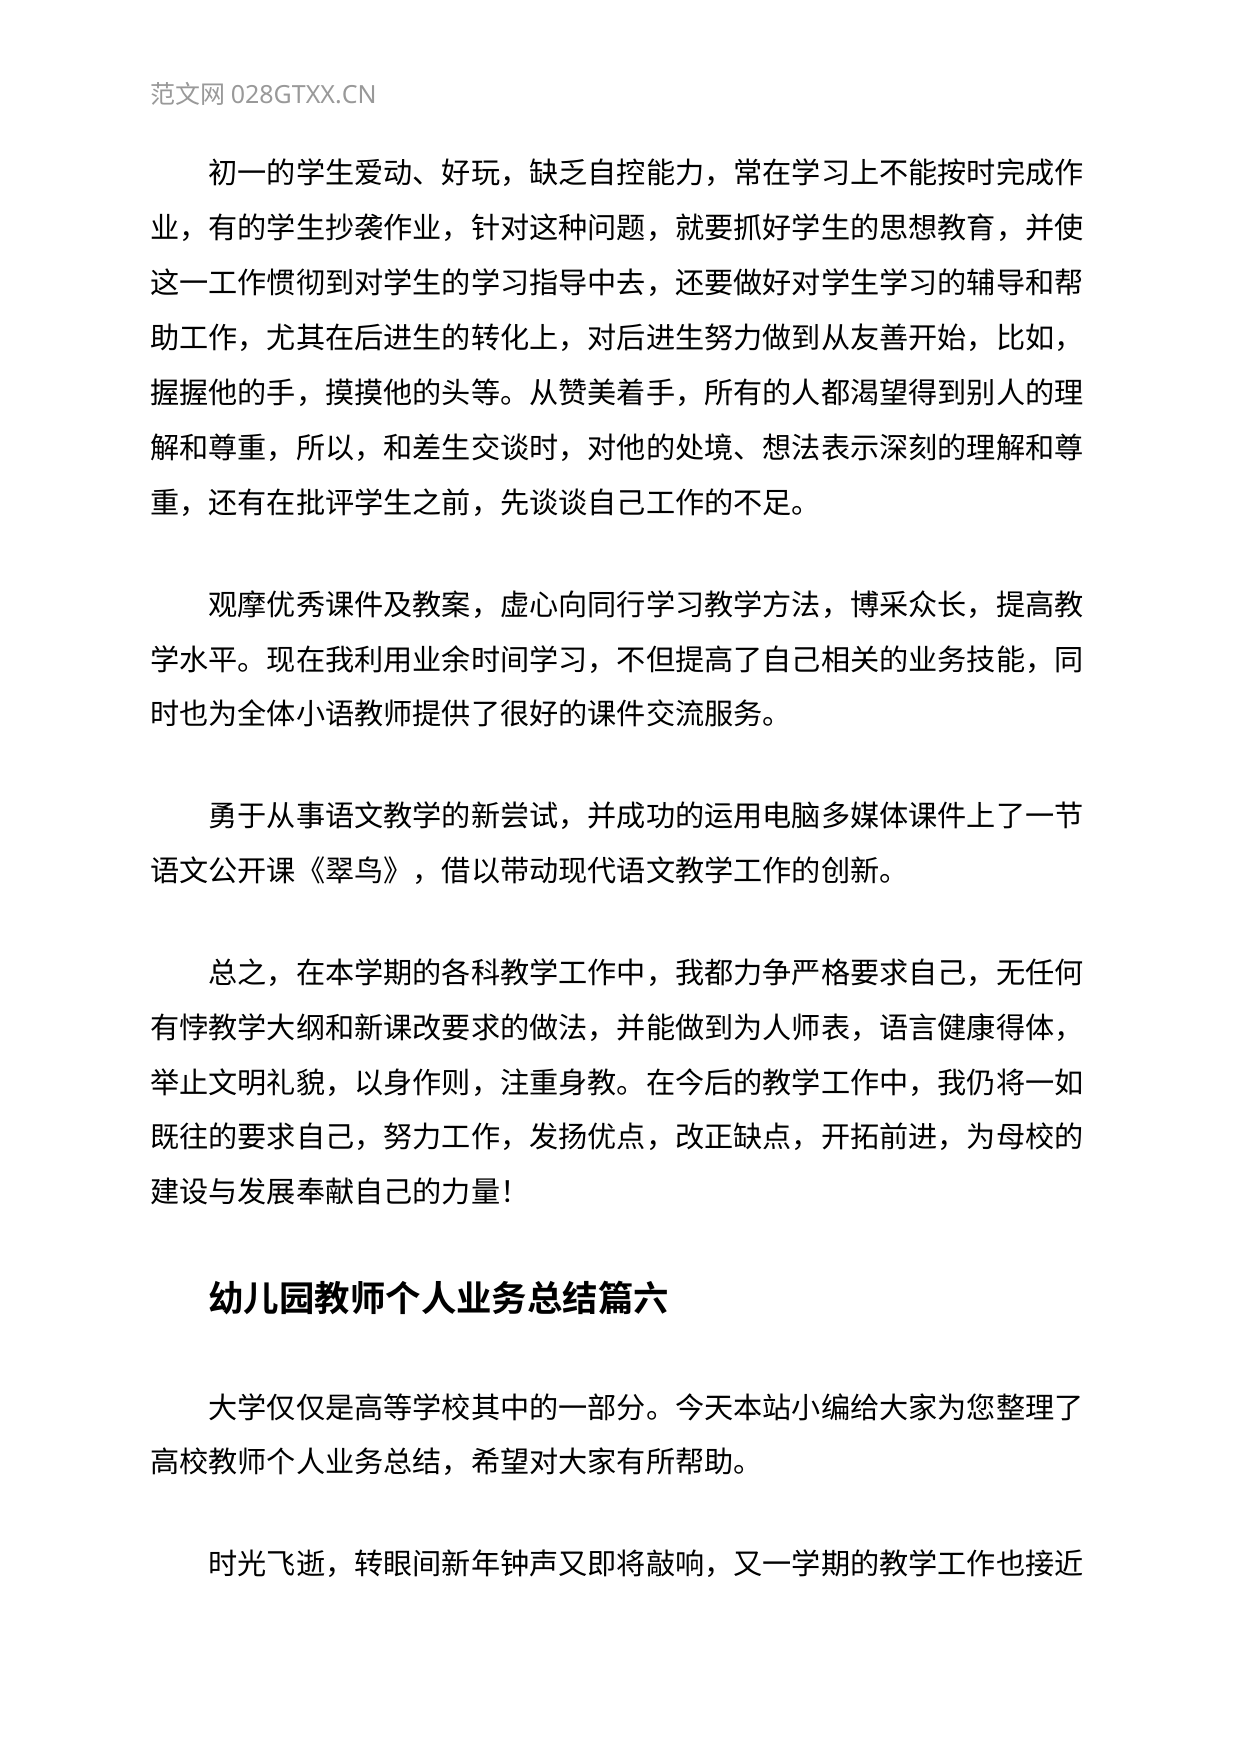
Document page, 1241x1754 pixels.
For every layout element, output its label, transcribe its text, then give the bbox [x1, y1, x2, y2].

text 大学仅仅是高等学校其中的一部分。今天本站小编给大家为您整理了高校教师个人业务总结，希望对大家有所帮助。 [150, 1384, 1090, 1481]
text 勇于从事语文教学的新尝试，并成功的运用电脑多媒体课件上了一节语文公开课《翠鸟》，借以带动现代语文教学工作的创新。 [150, 793, 1090, 890]
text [150, 1541, 1090, 1583]
text 幼儿园教师个人业务总结篇六 [150, 1271, 1090, 1322]
text 观摩优秀课件及教案，虚心向同行学习教学方法，博采众长，提高教学水平。现在我利用业余时间学习，不但提高了自己相关的业务技能，同时也为全体小语教师提供了很好的课件交流服务。 [150, 581, 1090, 733]
text 总之，在本学期的各科教学工作中，我都力争严格要求自己，无任何有悖教学大纲和新课改要求的做法，并能做到为人师表，语言健康得体，举止文明礼貌，以身作则，注重身教。在今后的教学工作中，我仍将一如既往的要求自己，努力工作，发扬优点，改正缺点，开拓前进，为母校的建设与发展奉献自己的力量！ [150, 949, 1090, 1211]
text 初一的学生爱动、好玩，缺乏自控能力，常在学习上不能按时完成作业，有的学生抄袭作业，针对这种问题，就要抓好学生的思想教育，并使这一工作惯彻到对学生的学习指导中去，还要做好对学生学习的辅导和帮助工作，尤其在后进生的转化上，对后进生努力做到从友善开始，比如，握握他的手，摸摸他的头等。从赞美着手，所有的人都渴望得到别人的理解和尊重，所以，和差生交谈时，对他的处境、想法表示深刻的理解和尊重，还有在批评学生之前，先谈谈自己工作的不足。 [150, 150, 1090, 522]
